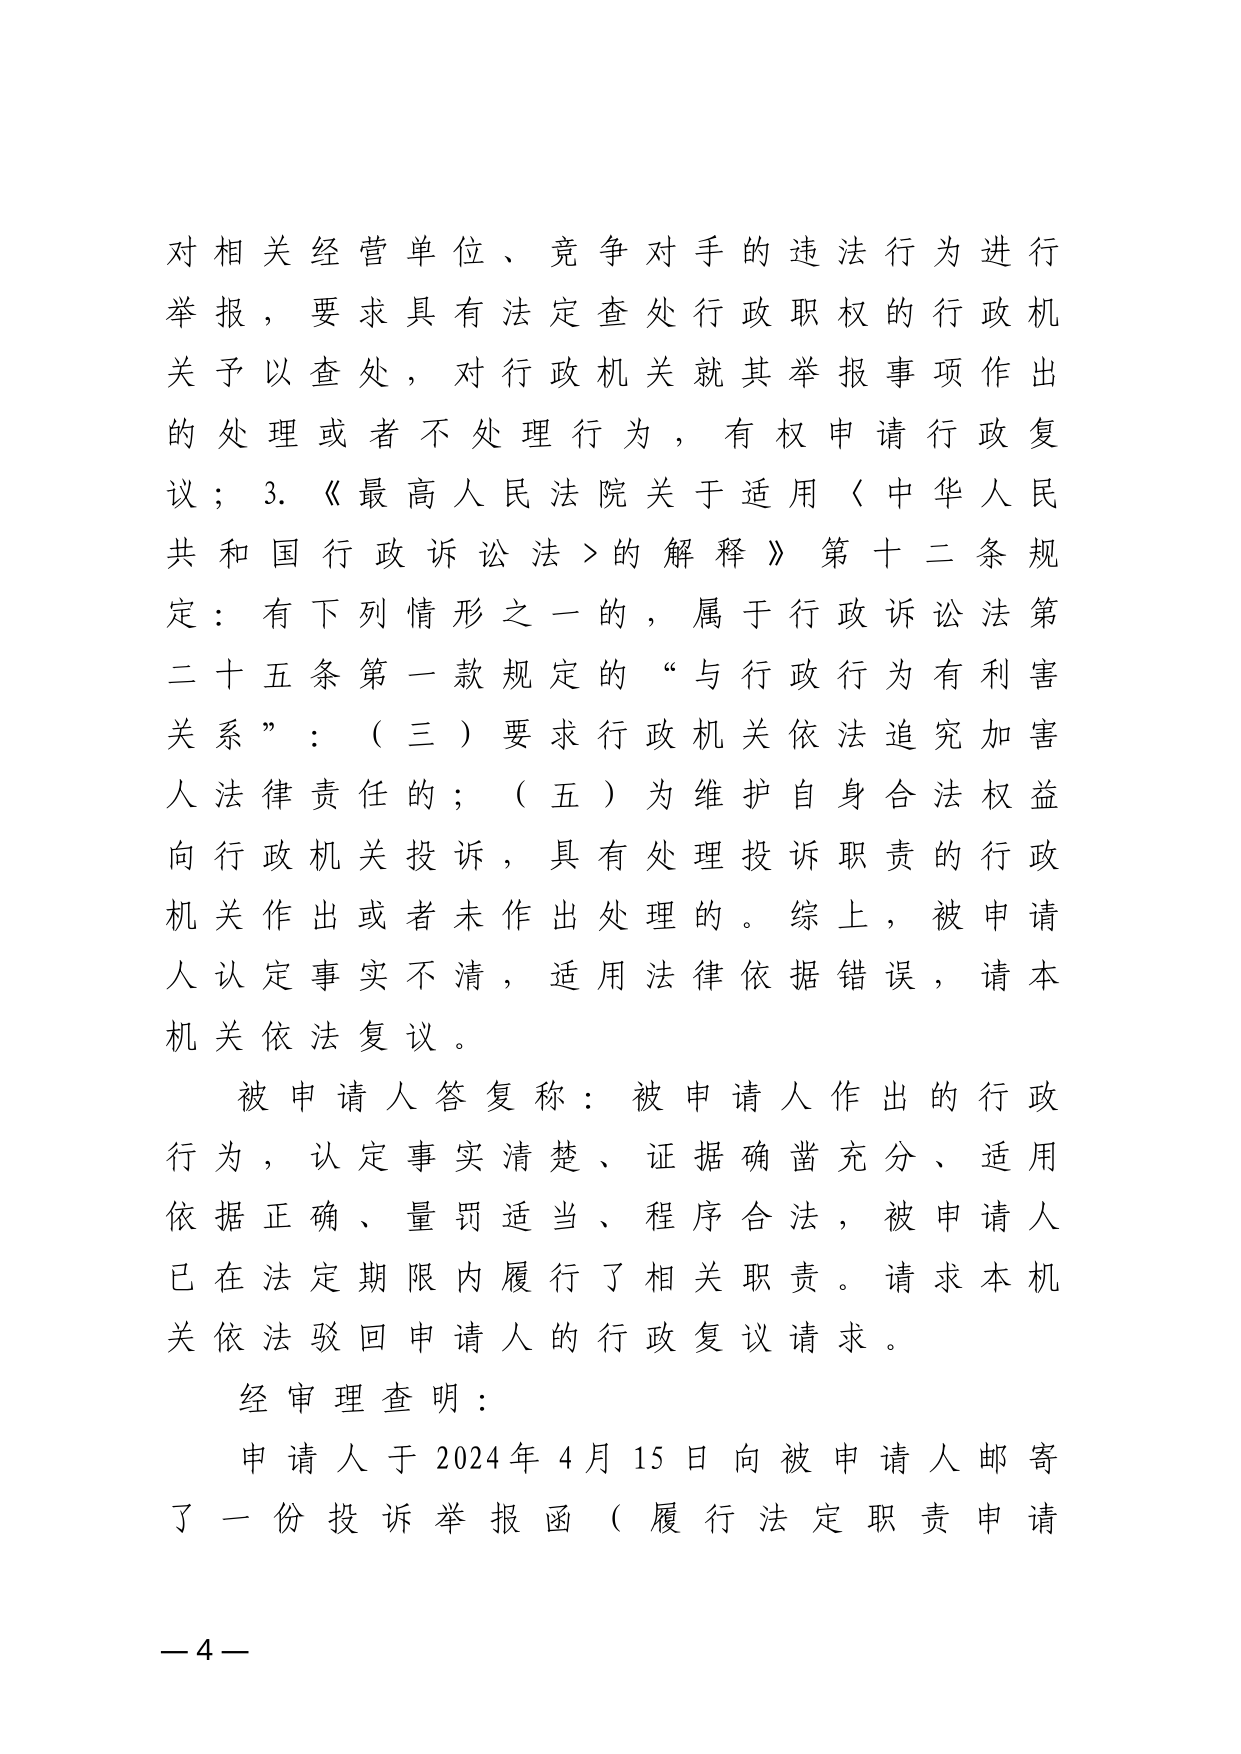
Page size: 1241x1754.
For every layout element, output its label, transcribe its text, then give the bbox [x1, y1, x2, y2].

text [165, 1426, 1075, 1546]
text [165, 219, 1075, 1064]
text 经审理查明： [165, 1365, 1075, 1426]
text 被申请人答复称：被申请人作出的行政行为，认定事实清楚、证据确凿充分、适用依据正确、量罚适当、程序合法，被申请人已在法定期限内履行了相关职责。请求本机关依法驳回申请人的行政复议请求。 [165, 1064, 1075, 1365]
